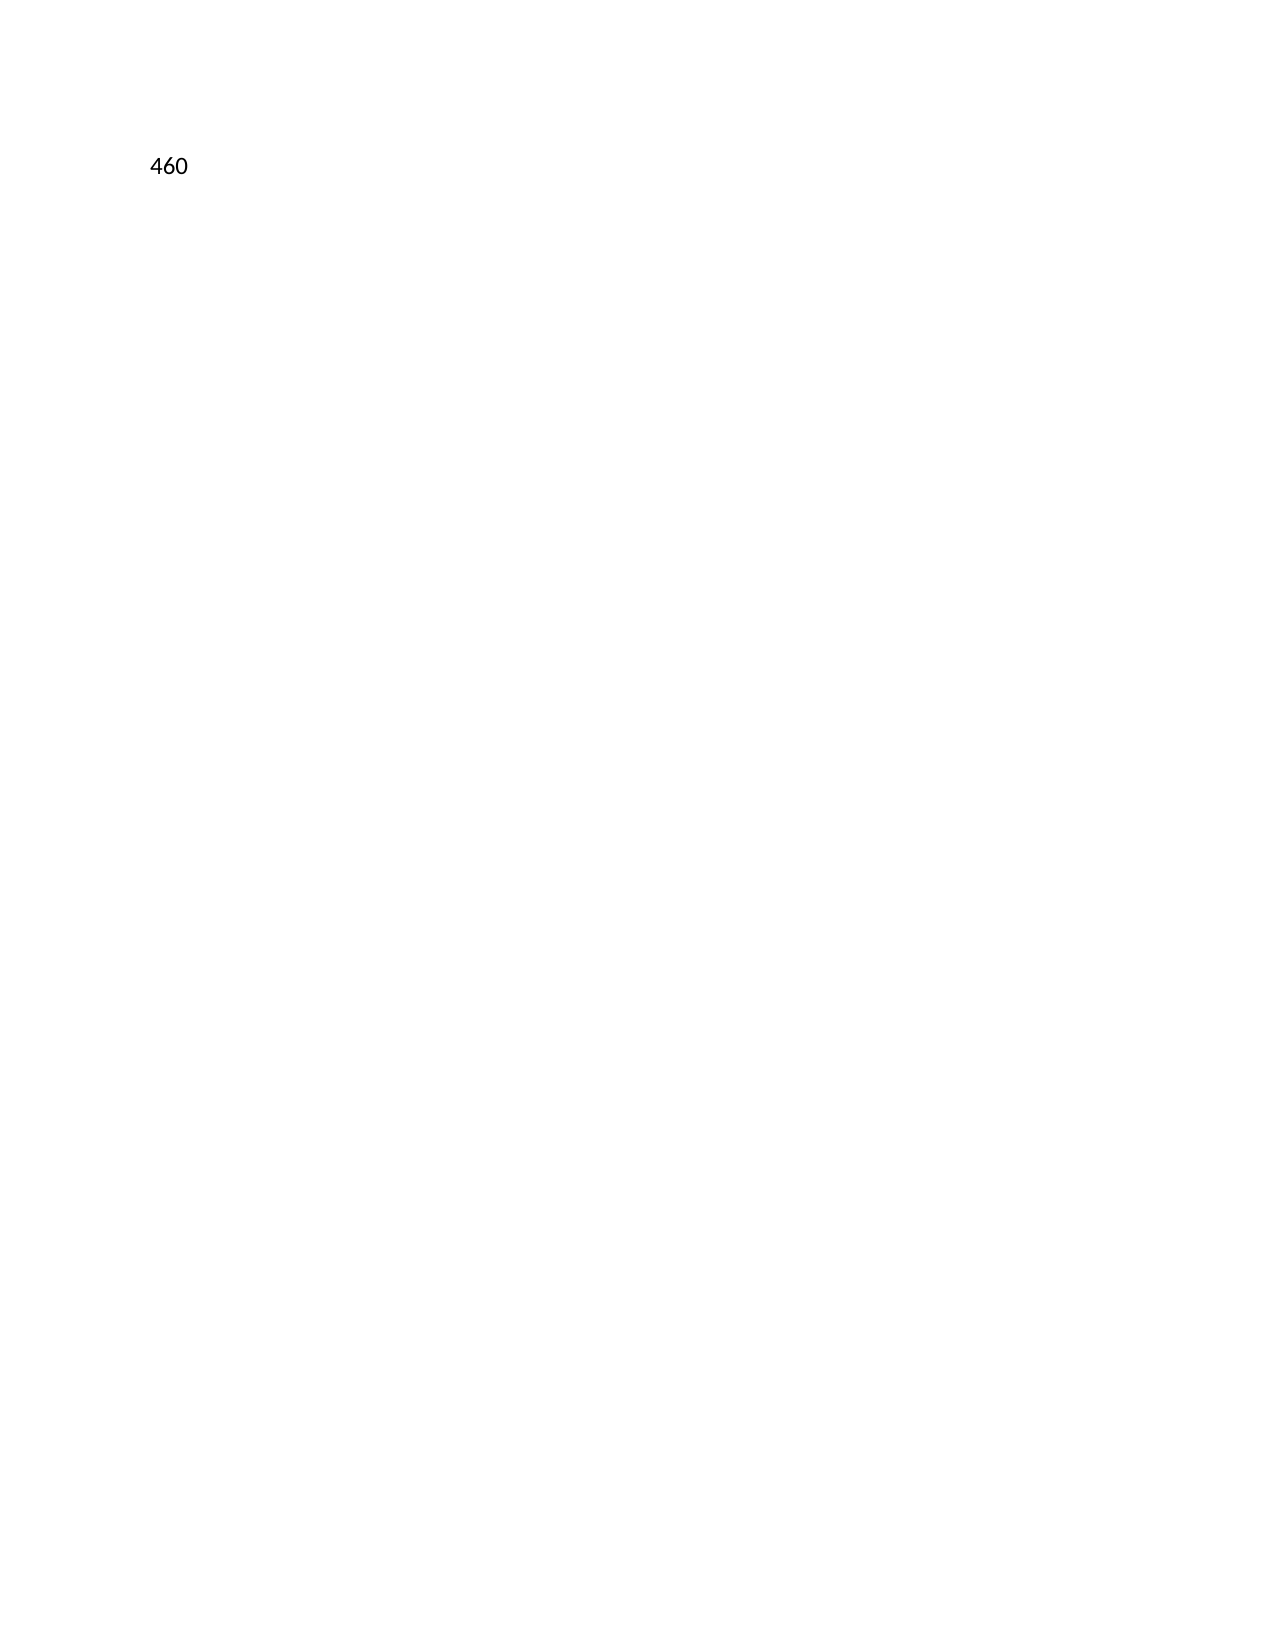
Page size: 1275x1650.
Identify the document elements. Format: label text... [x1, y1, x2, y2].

text 460 [150, 150, 1125, 181]
